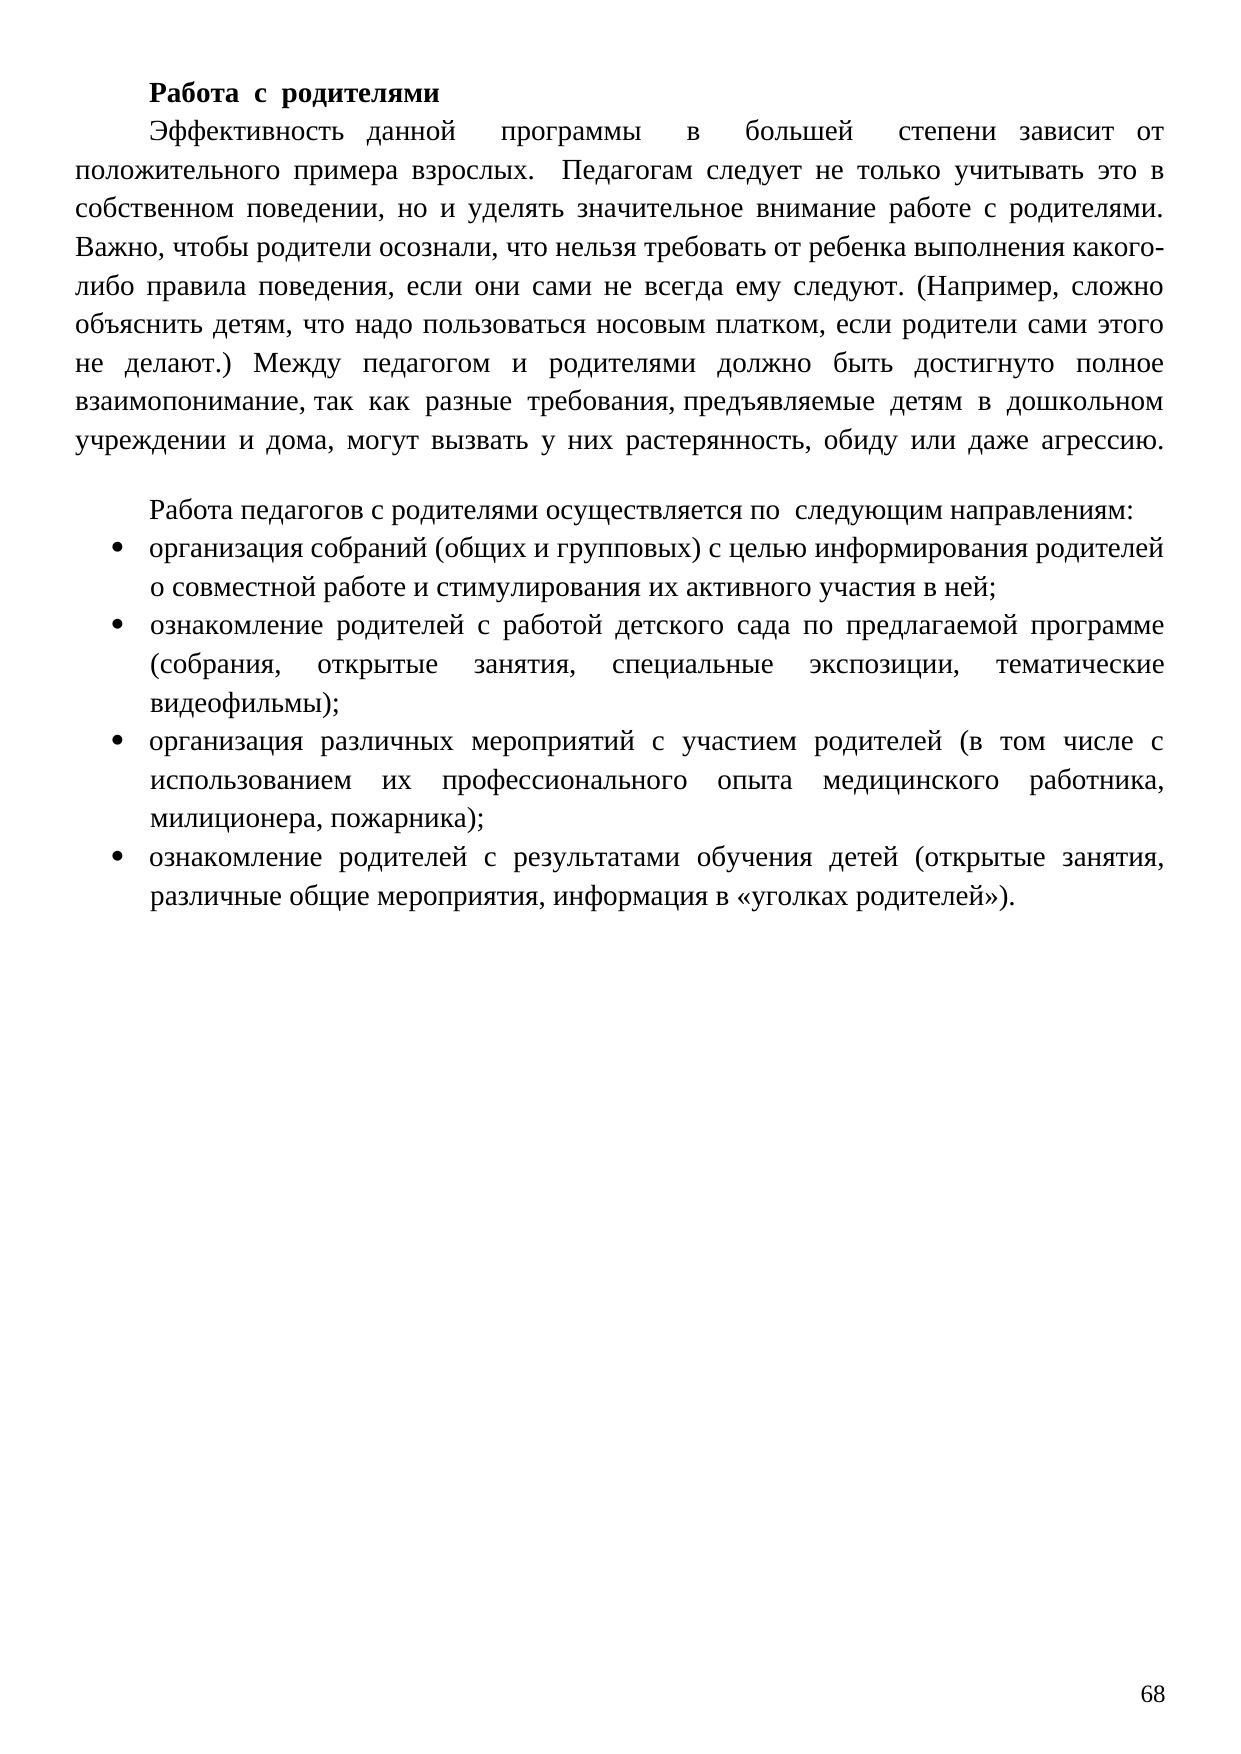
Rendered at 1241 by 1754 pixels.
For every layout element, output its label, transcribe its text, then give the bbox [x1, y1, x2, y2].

list организация собраний (общих и групповых) с целью информирования родителей о совместной работе и стимулирования их активного участия в ней; [112, 530, 1165, 602]
text Работа педагогов с родителями осуществляется по следующим направлениям: [75, 492, 1165, 525]
list организация различных мероприятий с участием родителей (в том числе с использованием их профессионального опыта медицинского работника, милиционера, пожарника); [112, 723, 1165, 834]
text Эффективность данной программы в большей степени зависит от положительного примера взрослых. Педагогам следует не только учитывать это в собственном поведении, но и уделять значительное внимание работе с родителями. Важно, чтобы родители осознали, что нельзя требовать от ребенка выполнения какого-либо правила поведения, если они сами не всегда ему следуют. (Например, сложно объяснить детям, что надо пользоваться носовым платком, если родители сами этого не делают.) Между педагогом и родителями должно быть достигнуто полное взаимопонимание, так как разные требования, предъявляемые детям в дошкольном учреждении и дома, могут вызвать у них растерянность, обиду или даже агрессию. [75, 113, 1165, 488]
list ознакомление родителей с результатами обучения детей (открытые занятия, различные общие мероприятия, информация в «уголках родителей»). [112, 839, 1165, 911]
text Работа с родителями [75, 75, 1165, 108]
list ознакомление родителей с работой детского сада по предлагаемой программе (собрания, открытые занятия, специальные экспозиции, тематические видеофильмы); [112, 607, 1165, 718]
